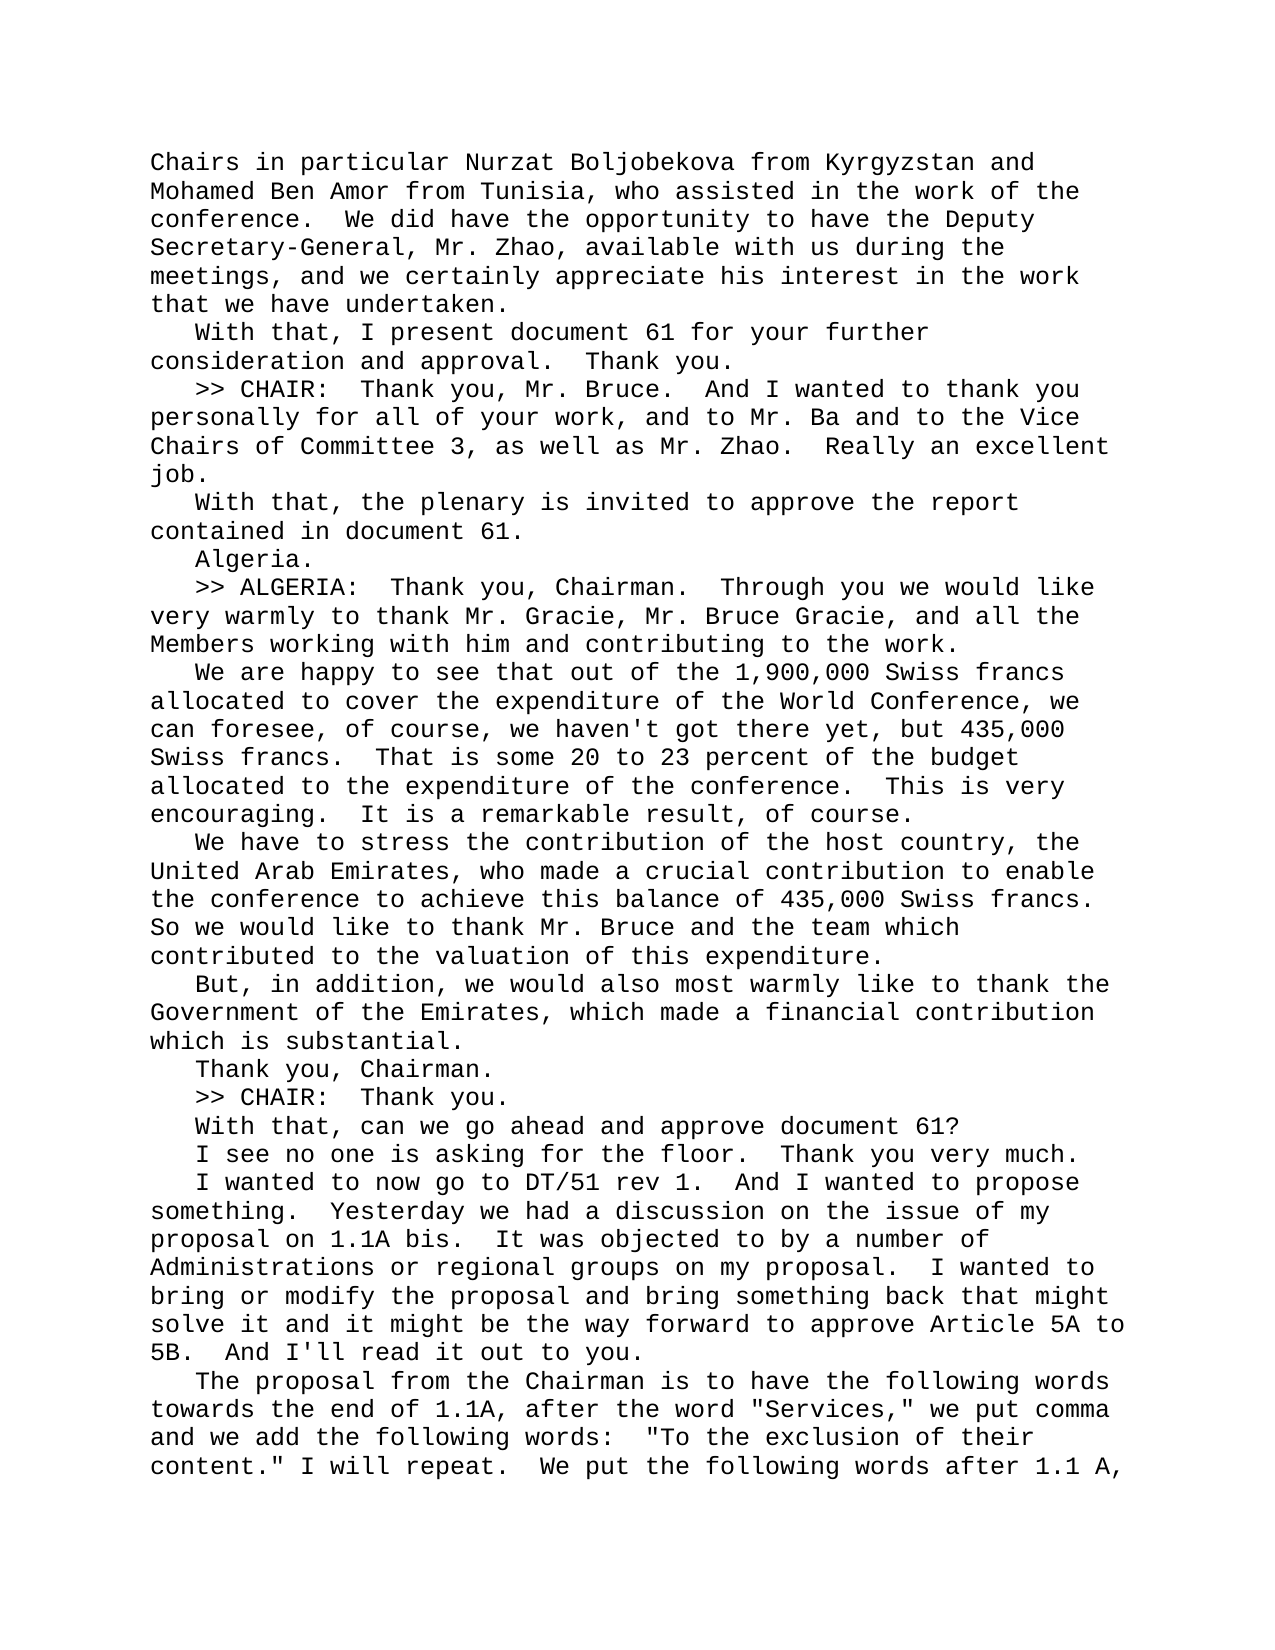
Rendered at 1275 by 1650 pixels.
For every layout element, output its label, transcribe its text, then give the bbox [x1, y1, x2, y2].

text >> CHAIR: Thank you. [150, 1085, 1125, 1113]
text With that, the plenary is invited to approve the report contained in document 61. [150, 490, 1125, 547]
text >> ALGERIA: Thank you, Chairman. Through you we would like very warmly to thank Mr. Gracie, Mr. Bruce Gracie, and all the Members working with him and contributing to the work. [150, 575, 1125, 660]
text >> CHAIR: Thank you, Mr. Bruce. And I wanted to thank you personally for all of your work, and to Mr. Ba and to the Vice Chairs of Committee 3, as well as Mr. Zhao. Really an excellent job. [150, 377, 1125, 490]
text Algeria. [150, 547, 1125, 575]
text We have to stress the contribution of the host country, the United Arab Emirates, who made a crucial contribution to enable the conference to achieve this balance of 435,000 Swiss francs. So we would like to thank Mr. Bruce and the team which contributed to the valuation of this expenditure. [150, 830, 1125, 972]
text Thank you, Chairman. [150, 1057, 1125, 1085]
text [150, 150, 1125, 320]
text With that, can we go ahead and approve document 61? [150, 1113, 1125, 1142]
text We are happy to see that out of the 1,900,000 Swiss francs allocated to cover the expenditure of the World Conference, we can foresee, of course, we haven't got there yet, but 435,000 Swiss francs. That is some 20 to 23 percent of the budget allocated to the expenditure of the conference. This is very encouraging. It is a remarkable result, of course. [150, 660, 1125, 830]
text I wanted to now go to DT/51 rev 1. And I wanted to propose something. Yesterday we had a discussion on the issue of my proposal on 1.1A bis. It was objected to by a number of Administrations or regional groups on my proposal. I wanted to bring or modify the proposal and bring something back that might solve it and it might be the way forward to approve Article 5A to 5B. And I'll read it out to you. [150, 1170, 1125, 1368]
text With that, I present document 61 for your further consideration and approval. Thank you. [150, 320, 1125, 377]
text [150, 1368, 1125, 1482]
text But, in addition, we would also most warmly like to thank the Government of the Emirates, which made a financial contribution which is substantial. [150, 972, 1125, 1057]
text I see no one is asking for the floor. Thank you very much. [150, 1142, 1125, 1170]
